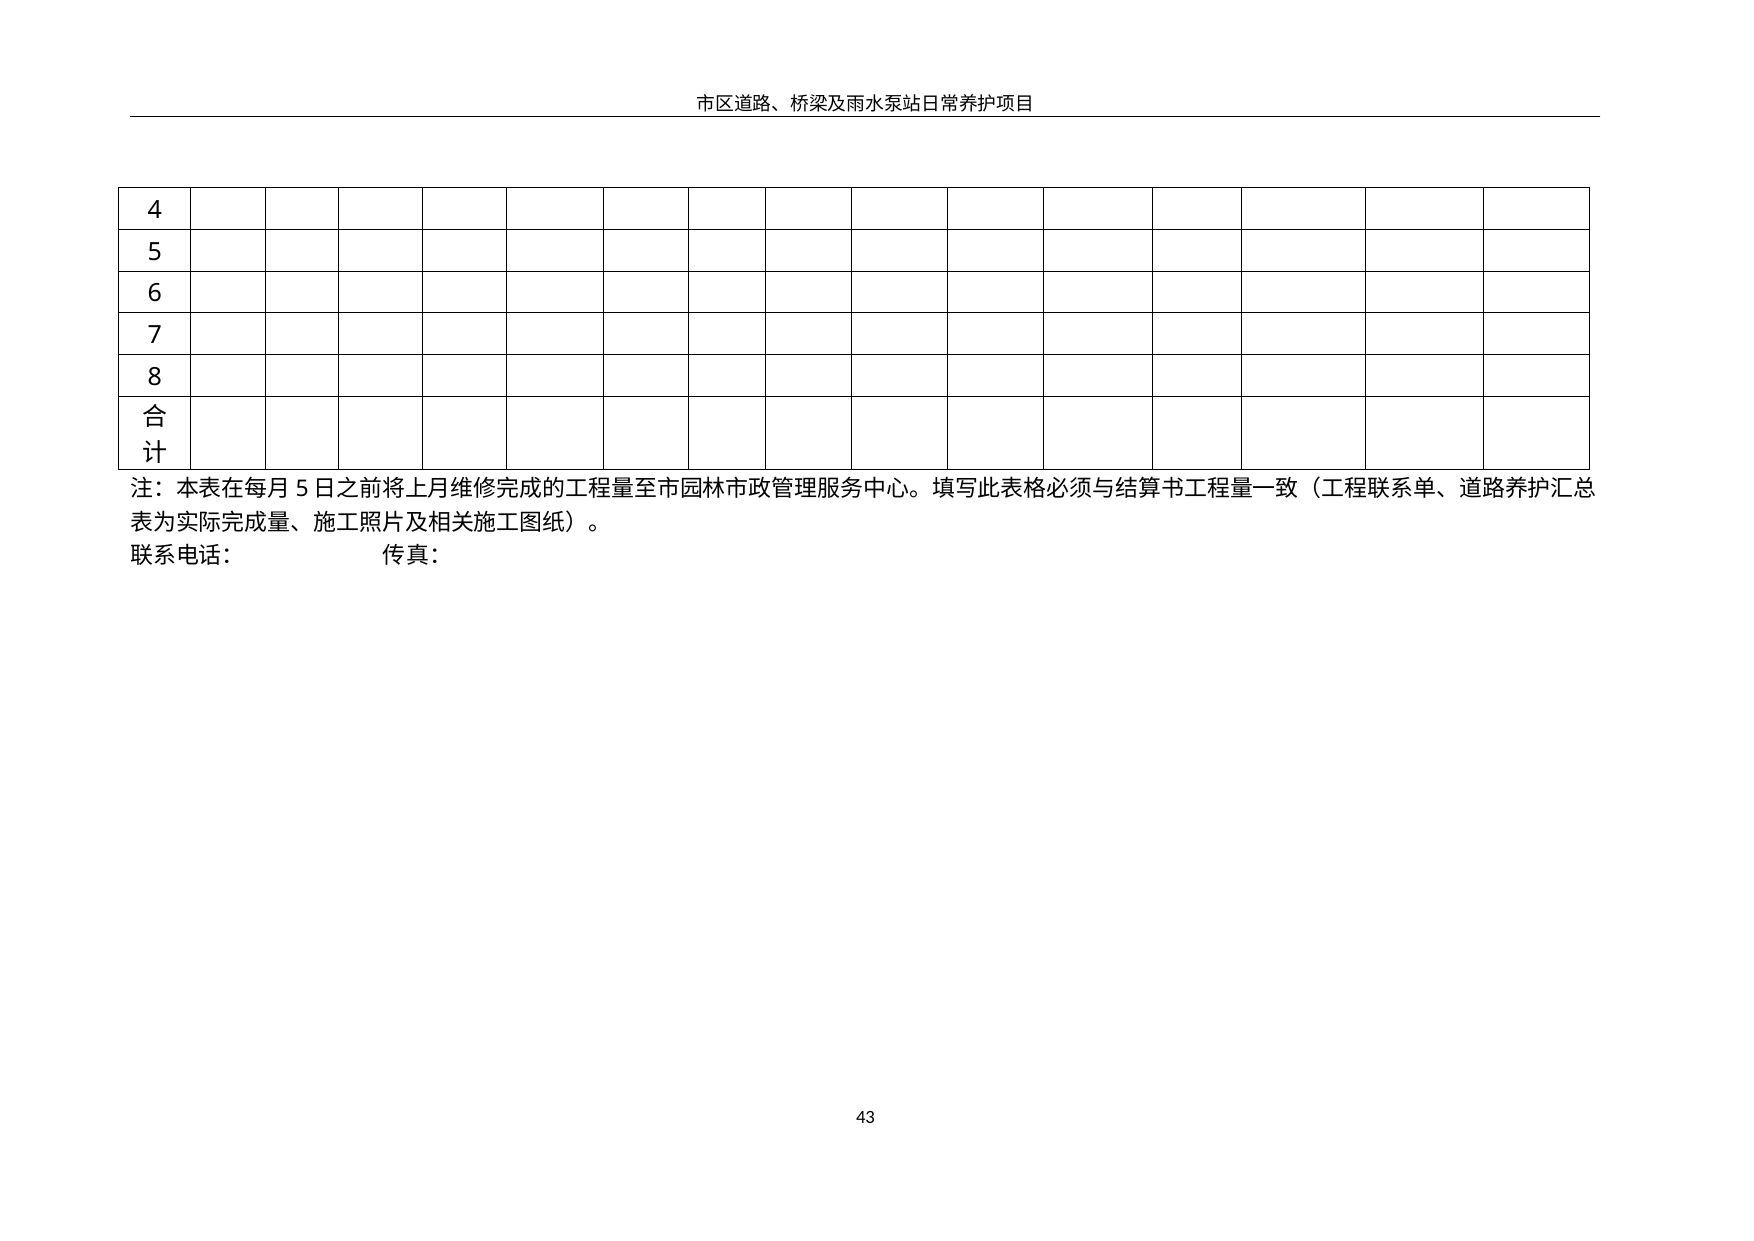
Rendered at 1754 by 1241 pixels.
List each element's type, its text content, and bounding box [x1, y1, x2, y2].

table_cell [766, 272, 851, 312]
table_cell [1153, 355, 1241, 396]
table_cell 8 [119, 355, 190, 396]
table_cell [1484, 272, 1589, 312]
table_cell [266, 230, 338, 271]
table_cell [1366, 188, 1483, 229]
table_cell [604, 397, 688, 469]
text 注：本表在每月5日之前将上月维修完成的工程量至市园林市政管理服务中心。填写此表格必须与结算书工程量一致（工程联系单、道路养护汇总表为实际完成量、施工照片及相关施工图纸）。 [130, 470, 1600, 537]
table_cell [1484, 397, 1589, 469]
table_cell [852, 188, 947, 229]
table_cell [1366, 230, 1483, 271]
table_cell [266, 313, 338, 354]
table_cell [1366, 313, 1483, 354]
table_cell [423, 313, 506, 354]
table_cell [1484, 313, 1589, 354]
table_cell [1044, 230, 1152, 271]
table_cell [191, 272, 265, 312]
table_cell 4 [119, 188, 190, 229]
table_cell [266, 397, 338, 469]
table_cell [1044, 397, 1152, 469]
table_cell [507, 397, 603, 469]
table_cell [423, 230, 506, 271]
table_cell [507, 355, 603, 396]
table_cell [604, 188, 688, 229]
table_cell [1153, 313, 1241, 354]
table_cell [852, 355, 947, 396]
table_cell [766, 355, 851, 396]
table_cell [1242, 230, 1365, 271]
table_cell [948, 230, 1043, 271]
table_cell [339, 313, 422, 354]
table_cell [339, 355, 422, 396]
table_cell [339, 188, 422, 229]
table_cell [423, 397, 506, 469]
table_cell [423, 272, 506, 312]
table_cell [1366, 397, 1483, 469]
table_cell [191, 313, 265, 354]
table_cell 6 [119, 272, 190, 312]
table_cell [191, 230, 265, 271]
table_cell [507, 272, 603, 312]
table_cell [689, 272, 765, 312]
table_cell [339, 272, 422, 312]
table_cell [604, 230, 688, 271]
table_cell [689, 188, 765, 229]
table_cell [1242, 397, 1365, 469]
table_cell [1153, 272, 1241, 312]
table_cell [266, 188, 338, 229]
table_cell [1044, 272, 1152, 312]
table_cell [507, 188, 603, 229]
table_cell 合计 [119, 397, 190, 469]
table_cell [339, 230, 422, 271]
table_cell [948, 397, 1043, 469]
table_cell [1153, 188, 1241, 229]
table_cell [852, 397, 947, 469]
table_cell [1366, 355, 1483, 396]
table_cell [766, 188, 851, 229]
table_cell [1484, 355, 1589, 396]
table_cell [1484, 188, 1589, 229]
table_cell [766, 313, 851, 354]
table_cell [852, 313, 947, 354]
table_cell [339, 397, 422, 469]
table_cell [423, 188, 506, 229]
table_cell [1366, 272, 1483, 312]
table_cell [948, 272, 1043, 312]
table_cell [1242, 355, 1365, 396]
table_cell [266, 272, 338, 312]
table_cell [1242, 313, 1365, 354]
table_cell [507, 230, 603, 271]
table_cell [1153, 397, 1241, 469]
table_cell [604, 272, 688, 312]
table_cell [423, 355, 506, 396]
table_cell [604, 313, 688, 354]
table_cell [948, 188, 1043, 229]
table_cell [266, 355, 338, 396]
table_cell [1242, 272, 1365, 312]
table_cell [604, 355, 688, 396]
text 联系电话： 传真： [130, 537, 1600, 570]
table_cell 5 [119, 230, 190, 271]
table_cell [689, 397, 765, 469]
table_cell [1484, 230, 1589, 271]
table_cell [689, 313, 765, 354]
table_cell [948, 313, 1043, 354]
table_cell [1153, 230, 1241, 271]
table_cell [689, 230, 765, 271]
table_cell [1242, 188, 1365, 229]
table_cell [766, 397, 851, 469]
table_cell 7 [119, 313, 190, 354]
table_cell [191, 355, 265, 396]
table_cell [191, 188, 265, 229]
table_cell [766, 230, 851, 271]
table_cell [948, 355, 1043, 396]
table_cell [852, 272, 947, 312]
table_cell [1044, 313, 1152, 354]
table_cell [1044, 188, 1152, 229]
table_cell [507, 313, 603, 354]
table_cell [1044, 355, 1152, 396]
table_cell [191, 397, 265, 469]
table_cell [689, 355, 765, 396]
table_cell [852, 230, 947, 271]
